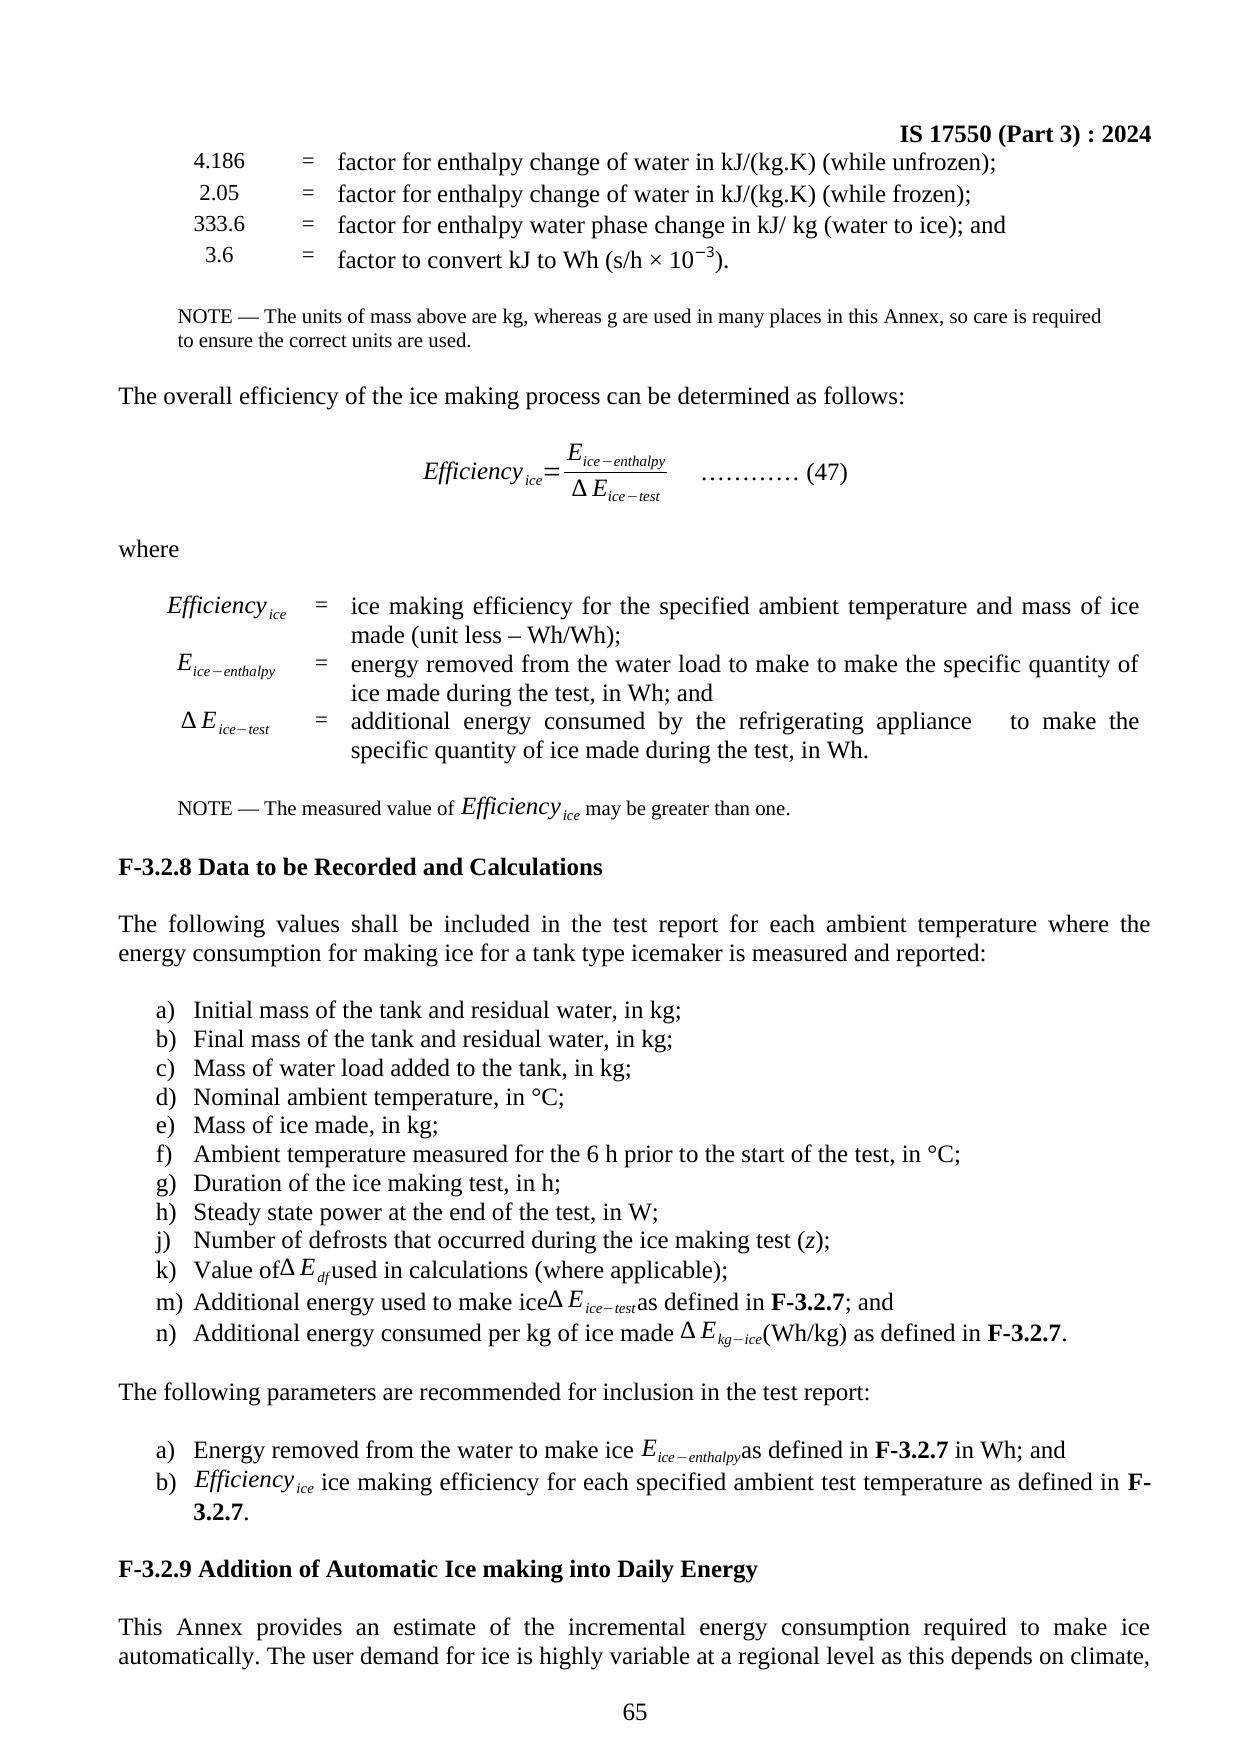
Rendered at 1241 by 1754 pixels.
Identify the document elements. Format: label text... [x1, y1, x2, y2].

text The following values shall be included in the test report for each ambient temperature where the energy consumption for making ice for a tank type icemaker is measured and reported: [118, 909, 1151, 967]
list Additional energy consumed per kg of ice made (Wh/kg) as defined in F-3.2.7. [156, 1317, 1151, 1348]
table_cell = [304, 706, 339, 764]
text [118, 1612, 1151, 1669]
table_cell [148, 649, 304, 706]
list Mass of water load added to the tank, in kg; [156, 1053, 1151, 1082]
table_cell = [290, 242, 326, 276]
list Ambient temperature measured for the 6 h prior to the start of the test, in °C; [156, 1139, 1151, 1168]
text F-3.2.8 Data to be Recorded and Calculations [118, 852, 1151, 880]
table_cell 3.6 [148, 242, 290, 276]
list Duration of the ice making test, in h; [156, 1168, 1151, 1197]
text NOTE — The units of mass above are kg, whereas g are used in many places in this Annex, so care is required to ensure the correct units are used. [177, 304, 1122, 352]
list Energy removed from the water to make ice as defined in F-3.2.7 in Wh; and [156, 1434, 1151, 1466]
table_cell = [304, 649, 339, 706]
list Initial mass of the tank and residual water, in kg; [156, 995, 1151, 1024]
table_cell factor for enthalpy change of water in kJ/(kg.K) (while frozen); [326, 179, 1139, 210]
table_cell [148, 706, 304, 764]
text F-3.2.9 Addition of Automatic Ice making into Daily Energy [118, 1554, 1151, 1583]
table_header ice making efficiency for the specified ambient temperature and mass of ice made (unit less – Wh/Wh); [339, 591, 1152, 649]
table_cell energy removed from the water load to make to make the specific quantity of ice made during the test, in Wh; and [339, 649, 1152, 706]
table_cell = [290, 210, 326, 242]
table_cell factor for enthalpy water phase change in kJ/ kg (water to ice); and [326, 210, 1139, 242]
table_cell 333.6 [148, 210, 290, 242]
text ………… (47) [118, 439, 1151, 505]
table_cell = [290, 148, 326, 179]
list Number of defrosts that occurred during the ice making test (z); [156, 1225, 1151, 1254]
list Final mass of the tank and residual water, in kg; [156, 1024, 1151, 1053]
table_cell = [290, 179, 326, 210]
table_cell factor to convert kJ to Wh (s/h × 10). [326, 242, 1139, 276]
list Value ofused in calculations (where applicable); [156, 1254, 1151, 1285]
list ice making efficiency for each specified ambient test temperature as defined in F-3.2.7. [156, 1466, 1151, 1526]
table_header = [304, 591, 339, 649]
subtitle The following parameters are recommended for inclusion in the test report: [118, 1377, 1151, 1406]
table_cell factor for enthalpy change of water in kJ/(kg.K) (while unfrozen); [326, 148, 1139, 179]
list Mass of ice made, in kg; [156, 1110, 1151, 1139]
text NOTE — The measured value of may be greater than one. [177, 793, 1151, 824]
list Steady state power at the end of the test, in W; [156, 1197, 1151, 1225]
table_cell 2.05 [148, 179, 290, 210]
text The overall efficiency of the ice making process can be determined as follows: [118, 381, 1151, 410]
table_cell additional energy consumed by the refrigerating appliance to make the specific quantity of ice made during the test, in Wh. [339, 706, 1152, 764]
text where [118, 534, 1151, 563]
list Nominal ambient temperature, in °C; [156, 1082, 1151, 1110]
table_header [148, 591, 304, 649]
table_cell 4.186 [148, 148, 290, 179]
list Additional energy used to make iceas defined in F-3.2.7; and [156, 1285, 1151, 1317]
